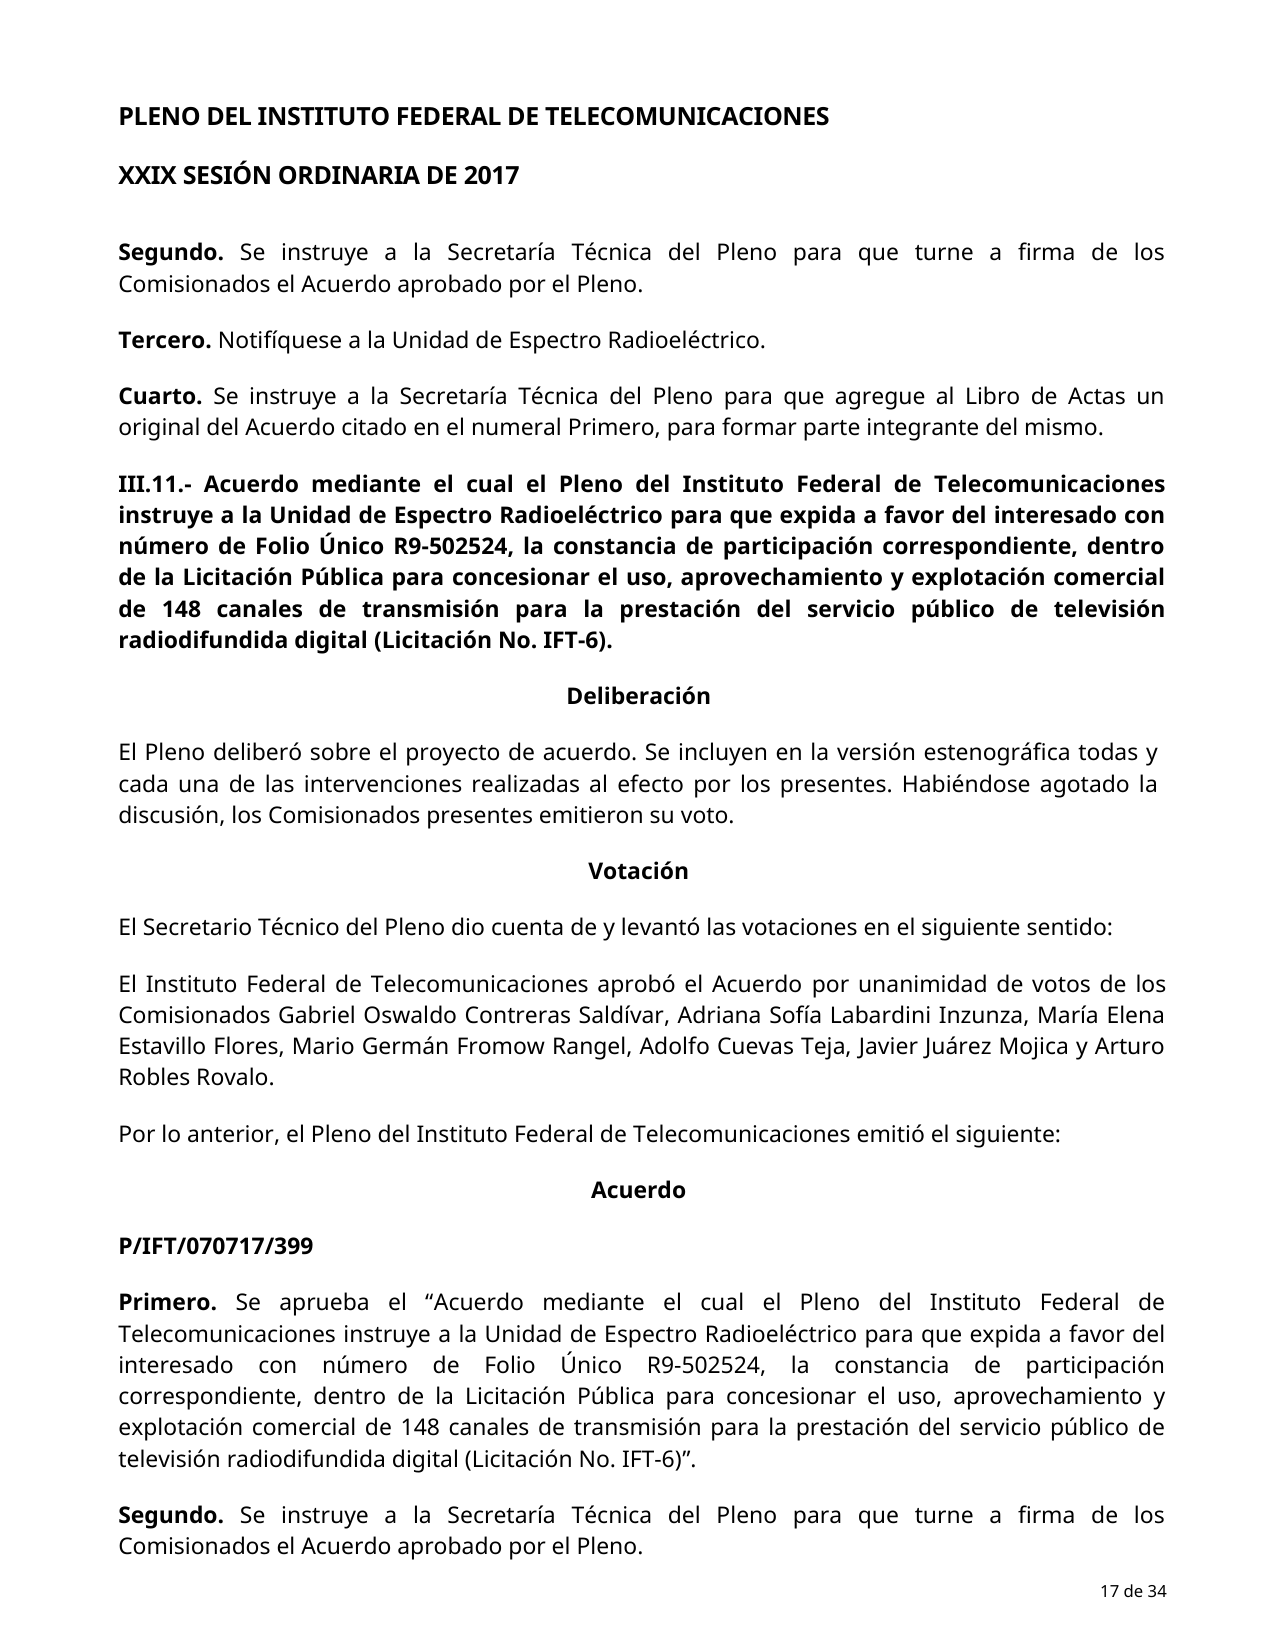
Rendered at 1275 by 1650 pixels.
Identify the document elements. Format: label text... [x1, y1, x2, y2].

text Acuerdo [118, 1174, 1159, 1205]
text El Instituto Federal de Telecomunicaciones aprobó el Acuerdo por unanimidad de votos de los Comisionados Gabriel Oswaldo Contreras Saldívar, Adriana Sofía Labardini Inzunza, María Elena Estavillo Flores, Mario Germán Fromow Rangel, Adolfo Cuevas Teja, Javier Juárez Mojica y Arturo Robles Rovalo. [118, 967, 1166, 1092]
text III.11.- Acuerdo mediante el cual el Pleno del Instituto Federal de Telecomunicaciones instruye a la Unidad de Espectro Radioeléctrico para que expida a favor del interesado con número de Folio Único R9-502524, la constancia de participación correspondiente, dentro de la Licitación Pública para concesionar el uso, aprovechamiento y explotación comercial de 148 canales de transmisión para la prestación del servicio público de televisión radiodifundida digital (Licitación No. IFT-6). [118, 467, 1166, 655]
text Por lo anterior, el Pleno del Instituto Federal de Telecomunicaciones emitió el siguiente: [118, 1117, 1159, 1149]
text Primero. Se aprueba el “Acuerdo mediante el cual el Pleno del Instituto Federal de Telecomunicaciones instruye a la Unidad de Espectro Radioeléctrico para que expida a favor del interesado con número de Folio Único R9-502524, la constancia de participación correspondiente, dentro de la Licitación Pública para concesionar el uso, aprovechamiento y explotación comercial de 148 canales de transmisión para la prestación del servicio público de televisión radiodifundida digital (Licitación No. IFT-6)”. [118, 1286, 1166, 1474]
text Segundo. Se instruye a la Secretaría Técnica del Pleno para que turne a firma de los Comisionados el Acuerdo aprobado por el Pleno. [118, 1499, 1166, 1561]
text El Secretario Técnico del Pleno dio cuenta de y levantó las votaciones en el siguiente sentido: [118, 911, 1159, 942]
text Segundo. Se instruye a la Secretaría Técnica del Pleno para que turne a firma de los Comisionados el Acuerdo aprobado por el Pleno. [118, 236, 1166, 299]
text El Pleno deliberó sobre el proyecto de acuerdo. Se incluyen en la versión estenográfica todas y cada una de las intervenciones realizadas al efecto por los presentes. Habiéndose agotado la discusión, los Comisionados presentes emitieron su voto. [118, 736, 1159, 830]
text Cuarto. Se instruye a la Secretaría Técnica del Pleno para que agregue al Libro de Actas un original del Acuerdo citado en el numeral Primero, para formar parte integrante del mismo. [118, 380, 1166, 442]
text Tercero. Notifíquese a la Unidad de Espectro Radioeléctrico. [118, 324, 1166, 355]
text Votación [118, 855, 1159, 886]
text P/IFT/070717/399 [118, 1230, 1166, 1261]
text Deliberación [118, 680, 1159, 711]
